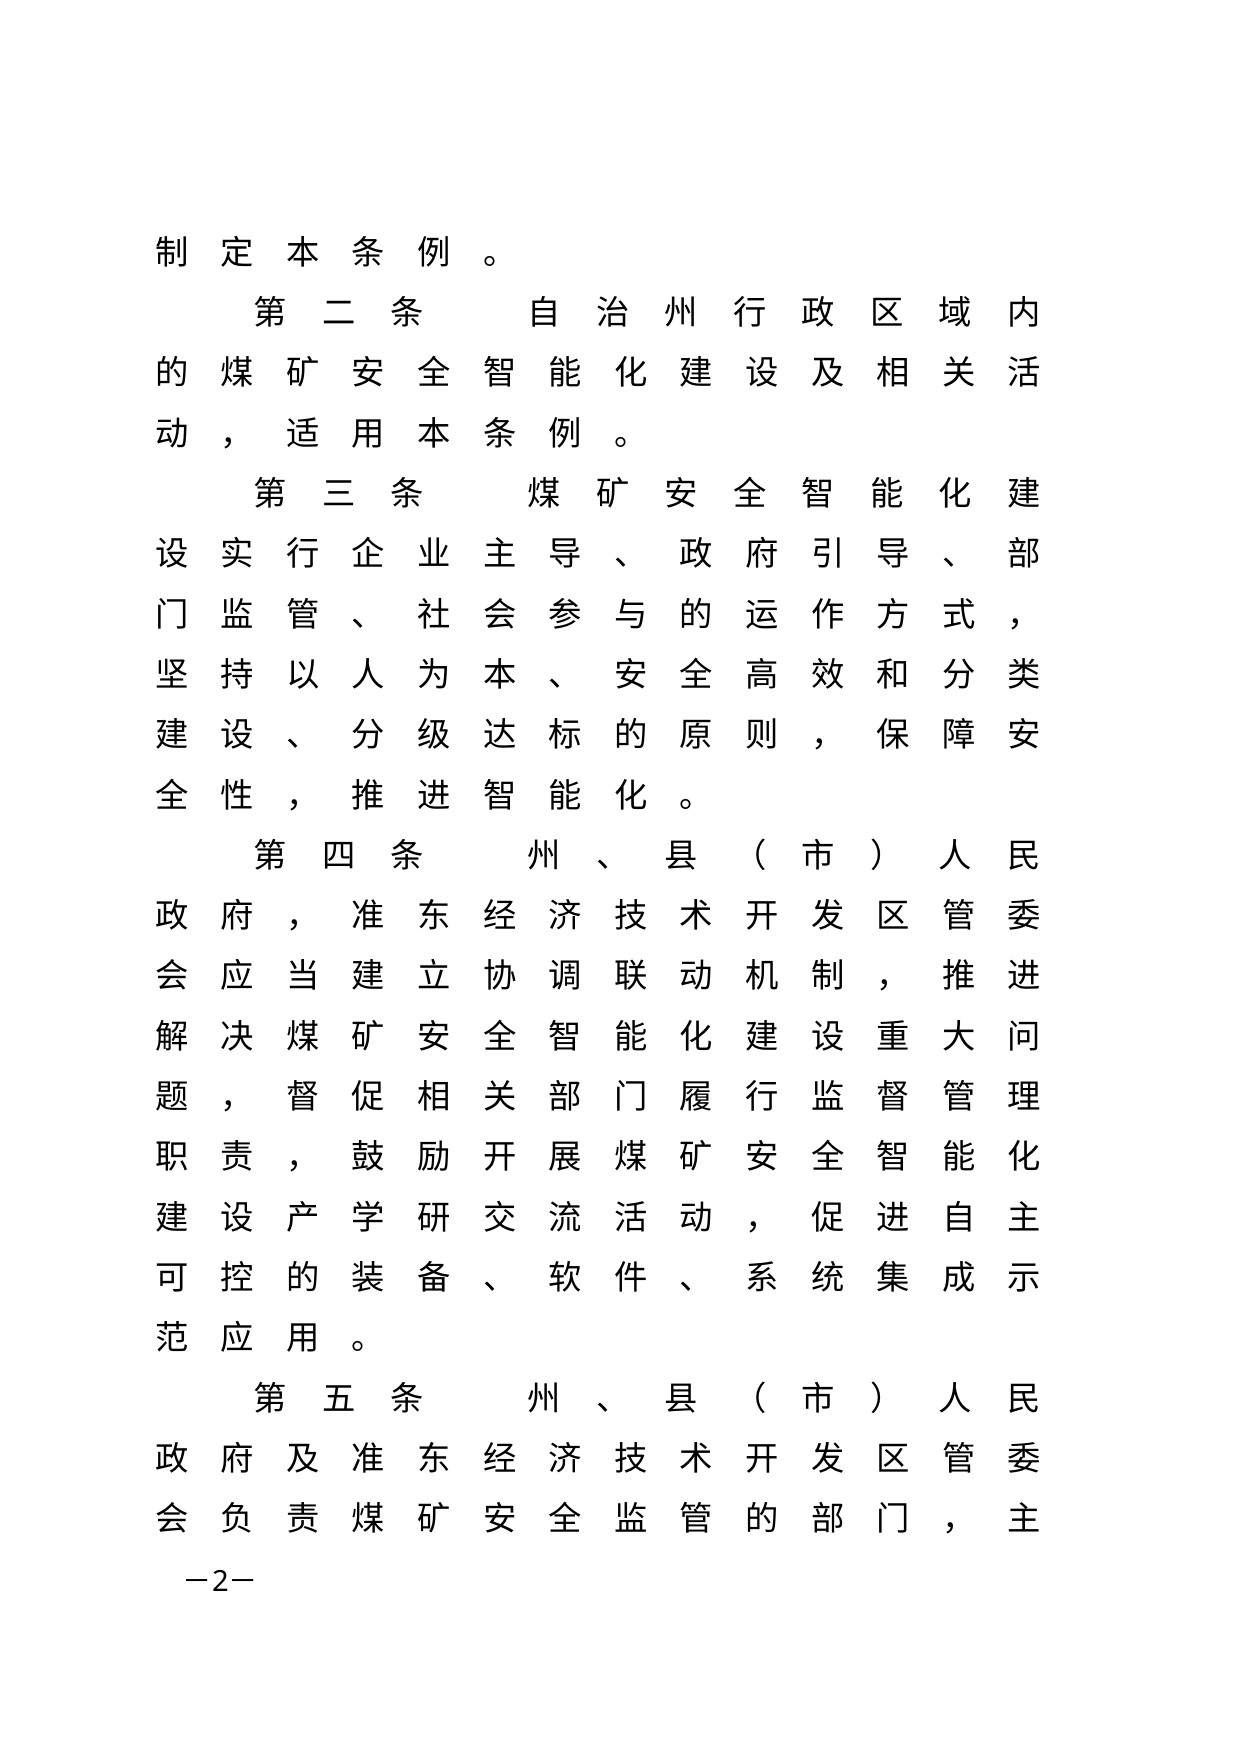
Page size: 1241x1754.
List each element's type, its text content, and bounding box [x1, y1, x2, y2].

text 第二条 自治州行政区域内的煤矿安全智能化建设及相关活动，适用本条例。 [155, 280, 1073, 461]
text 第四条 州、县（市）人民政府，准东经济技术开发区管委会应当建立协调联动机制，推进解决煤矿安全智能化建设重大问题，督促相关部门履行监督管理职责，鼓励开展煤矿安全智能化建设产学研交流活动，促进自主可控的装备、软件、系统集成示范应用。 [155, 823, 1073, 1365]
text 第三条 煤矿安全智能化建设实行企业主导、政府引导、部门监管、社会参与的运作方式，坚持以人为本、安全高效和分类建设、分级达标的原则，保障安全性，推进智能化。 [155, 461, 1073, 823]
text 第一条 为了有效防范煤矿重特大安全生产事故，促进煤矿安全智能化建设，提升煤矿安全保障能力和本质安全水平，保障人民群众生命财产安全。根据《中华人民共和国安全生产法》等法律法规，结合自治州实际，制定本条例。 [155, 219, 1073, 280]
text 第五条 州、县（市）人民政府及准东经济技术开发区管委会负责煤矿安全监管的部门，主管煤矿安全智能化建设的有关具体工作。 [155, 1365, 1073, 1546]
